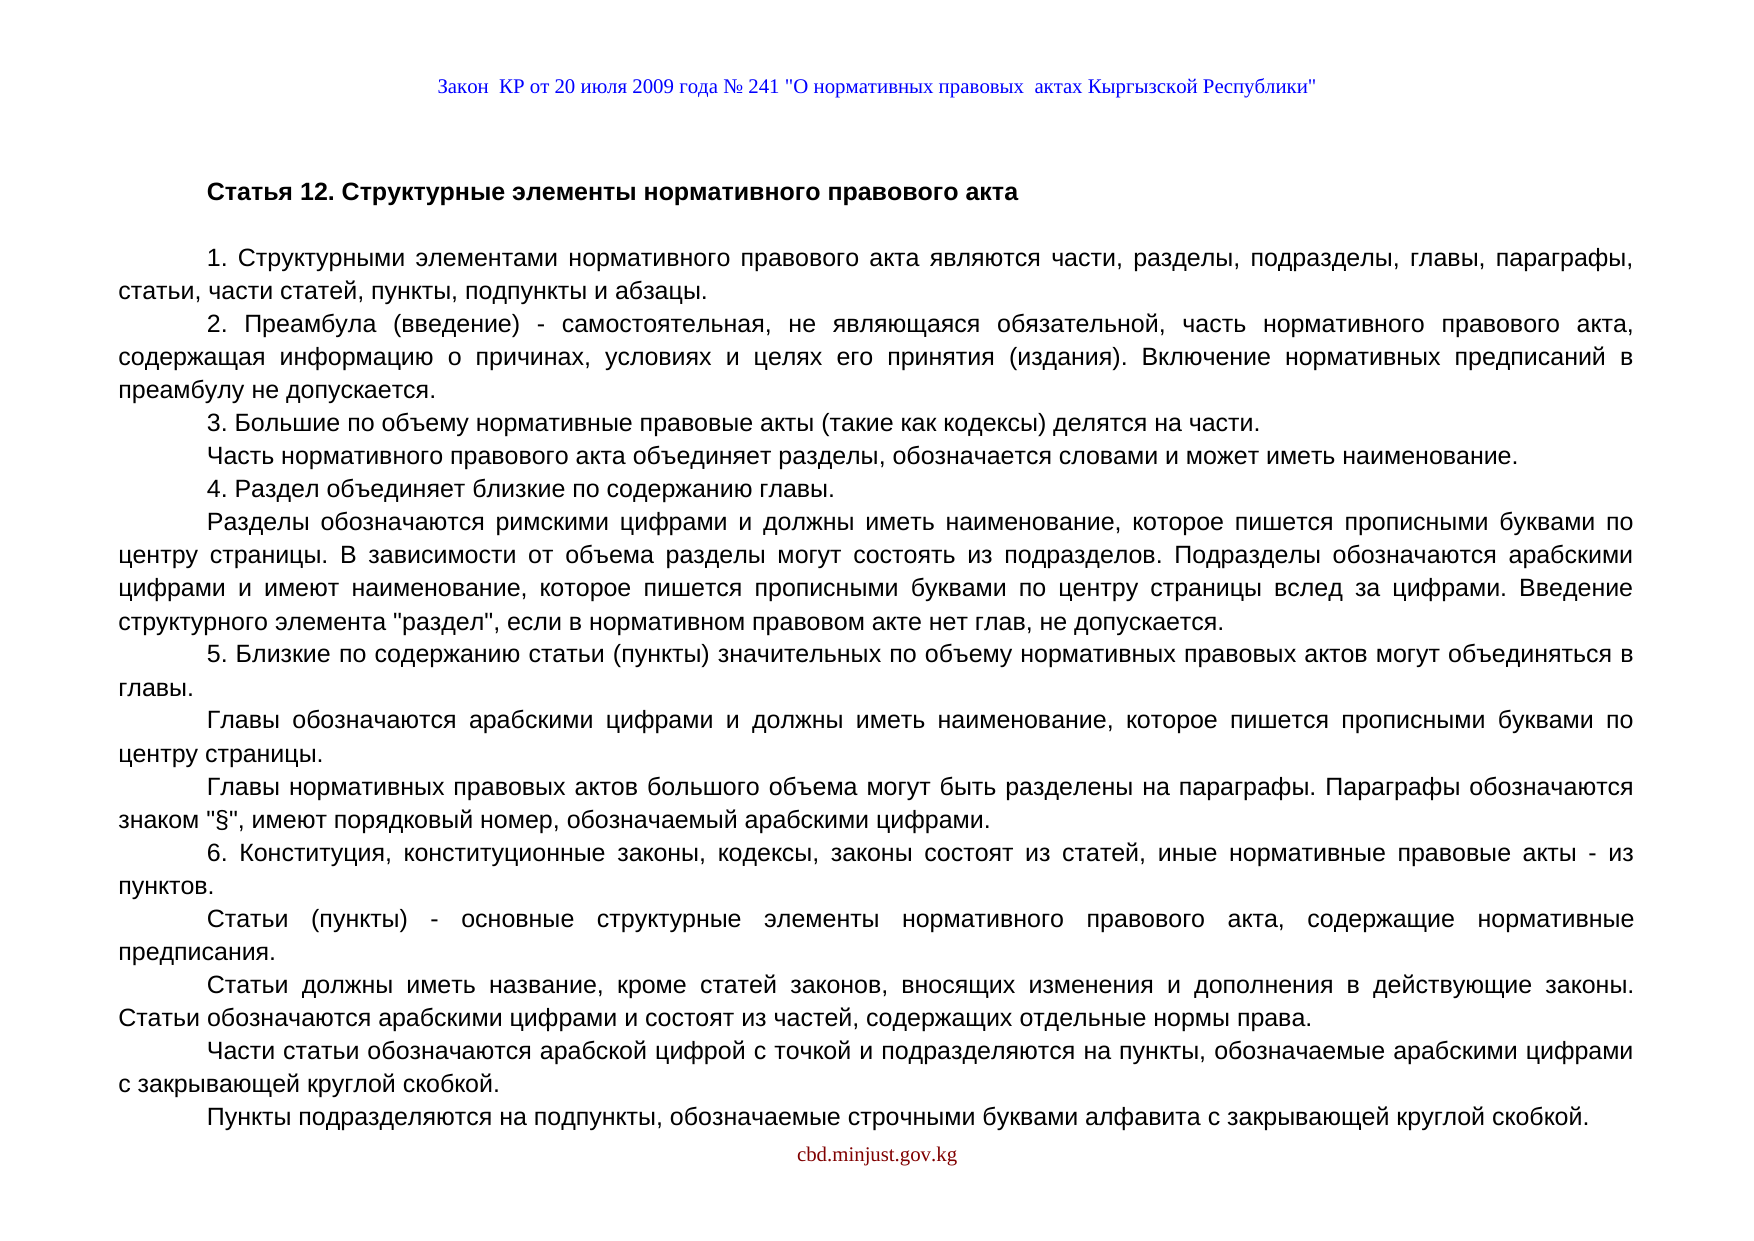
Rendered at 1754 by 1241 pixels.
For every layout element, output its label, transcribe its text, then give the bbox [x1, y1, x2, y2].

text 3. Большие по объему нормативные правовые акты (такие как кодексы) делятся на части. [118, 408, 1636, 437]
text 1. Структурными элементами нормативного правового акта являются части, разделы, подразделы, главы, параграфы, статьи, части статей, пункты, подпункты и абзацы. [118, 243, 1636, 305]
text Главы обозначаются арабскими цифрами и должны иметь наименование, которое пишется прописными буквами по центру страницы. [118, 706, 1636, 767]
text 4. Раздел объединяет близкие по содержанию главы. [118, 474, 1636, 503]
text 2. Преамбула (введение) - самостоятельная, не являющаяся обязательной, часть нормативного правового акта, содержащая информацию о причинах, условиях и целях его принятия (издания). Включение нормативных предписаний в преамбулу не допускается. [118, 309, 1636, 404]
text 6. Конституция, конституционные законы, кодексы, законы состоят из статей, иные нормативные правовые акты - из пунктов. [118, 838, 1636, 899]
text Главы нормативных правовых актов большого объема могут быть разделены на параграфы. Параграфы обозначаются знаком "§", имеют порядковый номер, обозначаемый арабскими цифрами. [118, 772, 1636, 833]
text Часть нормативного правового акта объединяет разделы, обозначается словами и может иметь наименование. [118, 441, 1636, 470]
text Разделы обозначаются римскими цифрами и должны иметь наименование, которое пишется прописными буквами по центру страницы. В зависимости от объема разделы могут состоять из подразделов. Подразделы обозначаются арабскими цифрами и имеют наименование, которое пишется прописными буквами по центру страницы вслед за цифрами. Введение структурного элемента "раздел", если в нормативном правовом акте нет глав, не допускается. [118, 507, 1636, 635]
text Статьи (пункты) - основные структурные элементы нормативного правового акта, содержащие нормативные предписания. [118, 904, 1636, 965]
text Статья 12. Структурные элементы нормативного правового акта [118, 177, 1636, 206]
text Пункты подразделяются на подпункты, обозначаемые строчными буквами алфавита с закрывающей круглой скобкой. [118, 1102, 1636, 1131]
text 5. Близкие по содержанию статьи (пункты) значительных по объему нормативных правовых актов могут объединяться в главы. [118, 639, 1636, 701]
text Части статьи обозначаются арабской цифрой с точкой и подразделяются на пункты, обозначаемые арабскими цифрами с закрывающей круглой скобкой. [118, 1036, 1636, 1097]
text Статьи должны иметь название, кроме статей законов, вносящих изменения и дополнения в действующие законы. Статьи обозначаются арабскими цифрами и состоят из частей, содержащих отдельные нормы права. [118, 970, 1636, 1031]
